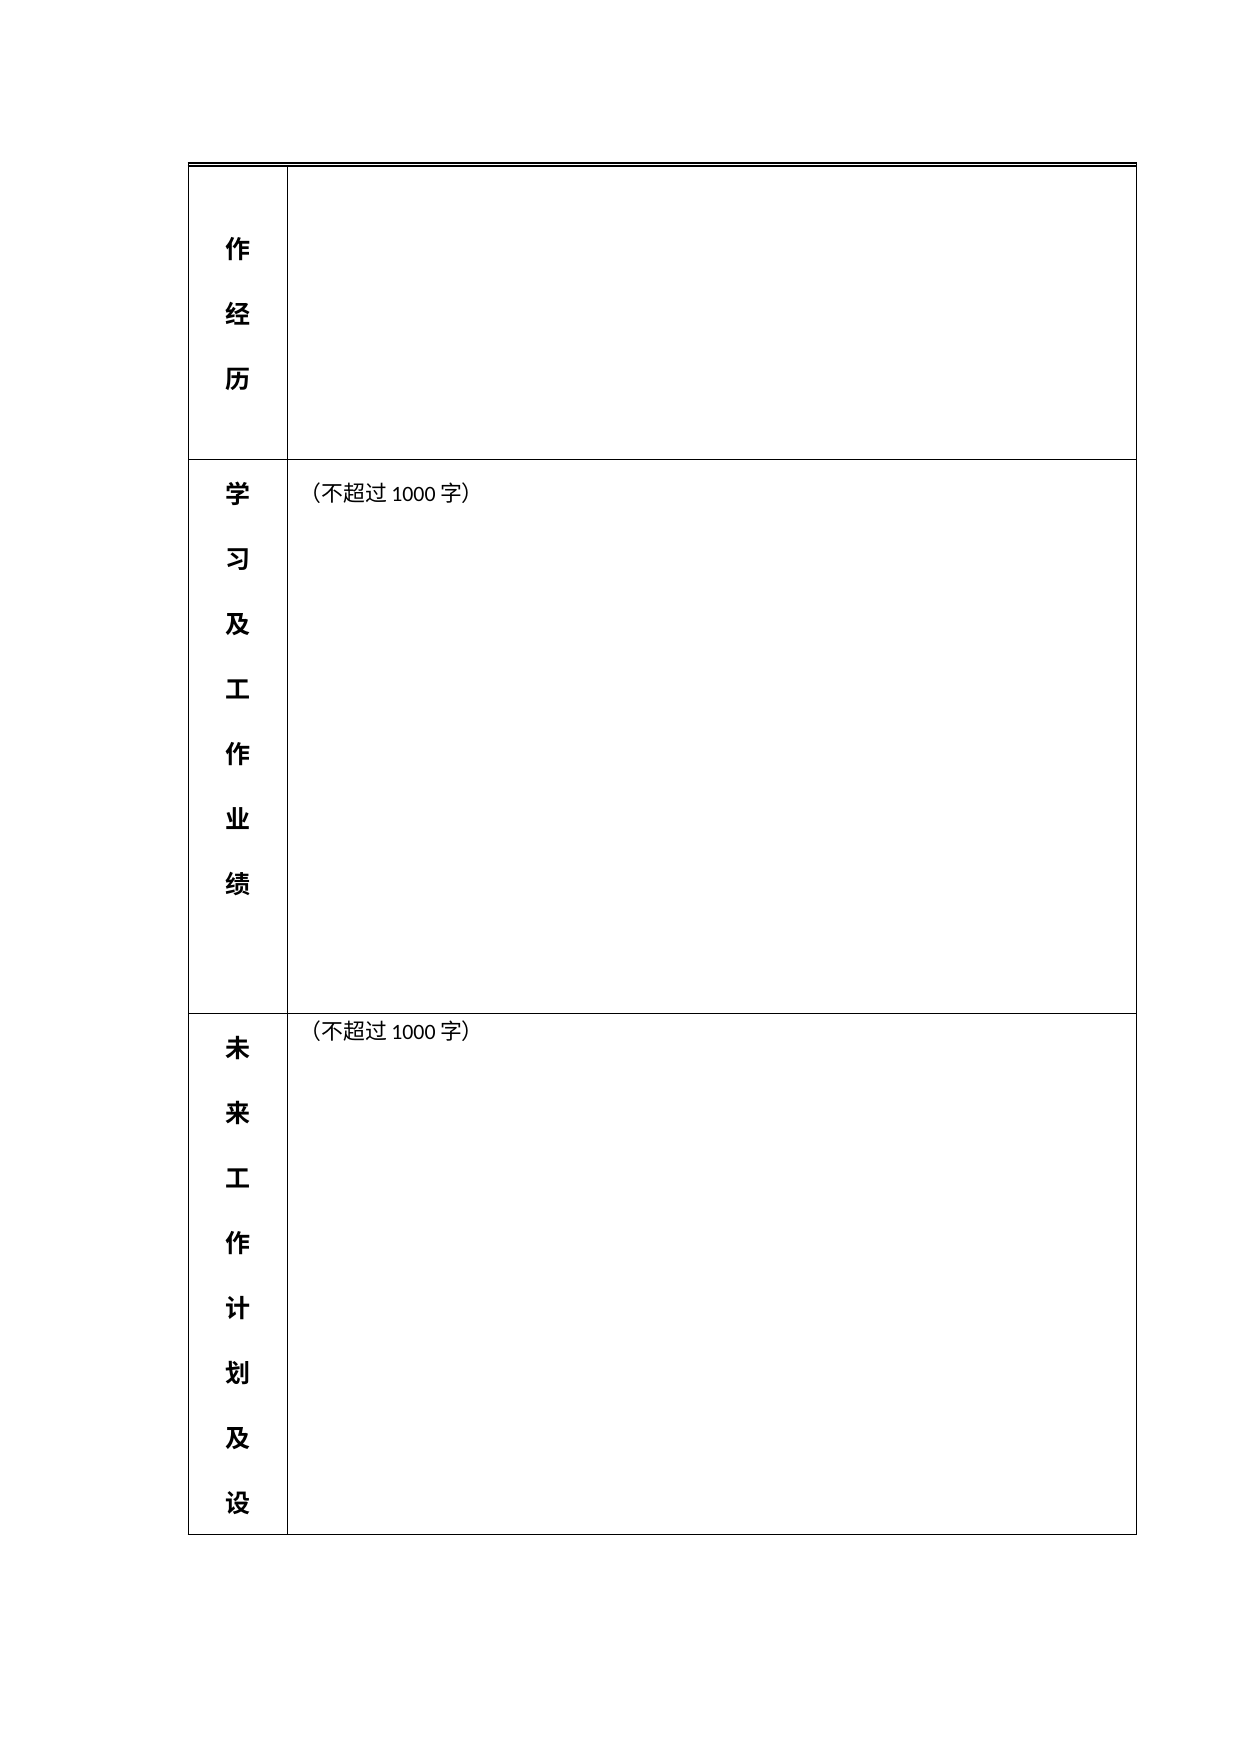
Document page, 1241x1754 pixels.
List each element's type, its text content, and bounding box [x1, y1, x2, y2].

table_cell 学 习 及 工 作 经 历 [189, 167, 287, 459]
table_cell （不超过1000字） [288, 460, 1136, 1013]
table_cell 学 习 及 工 作 业 绩 [189, 460, 287, 1013]
table_cell 未 来 工 作 计 划 及 设 想 [189, 1014, 287, 1534]
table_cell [288, 167, 1136, 459]
table_cell （不超过1000字） [288, 1014, 1136, 1534]
